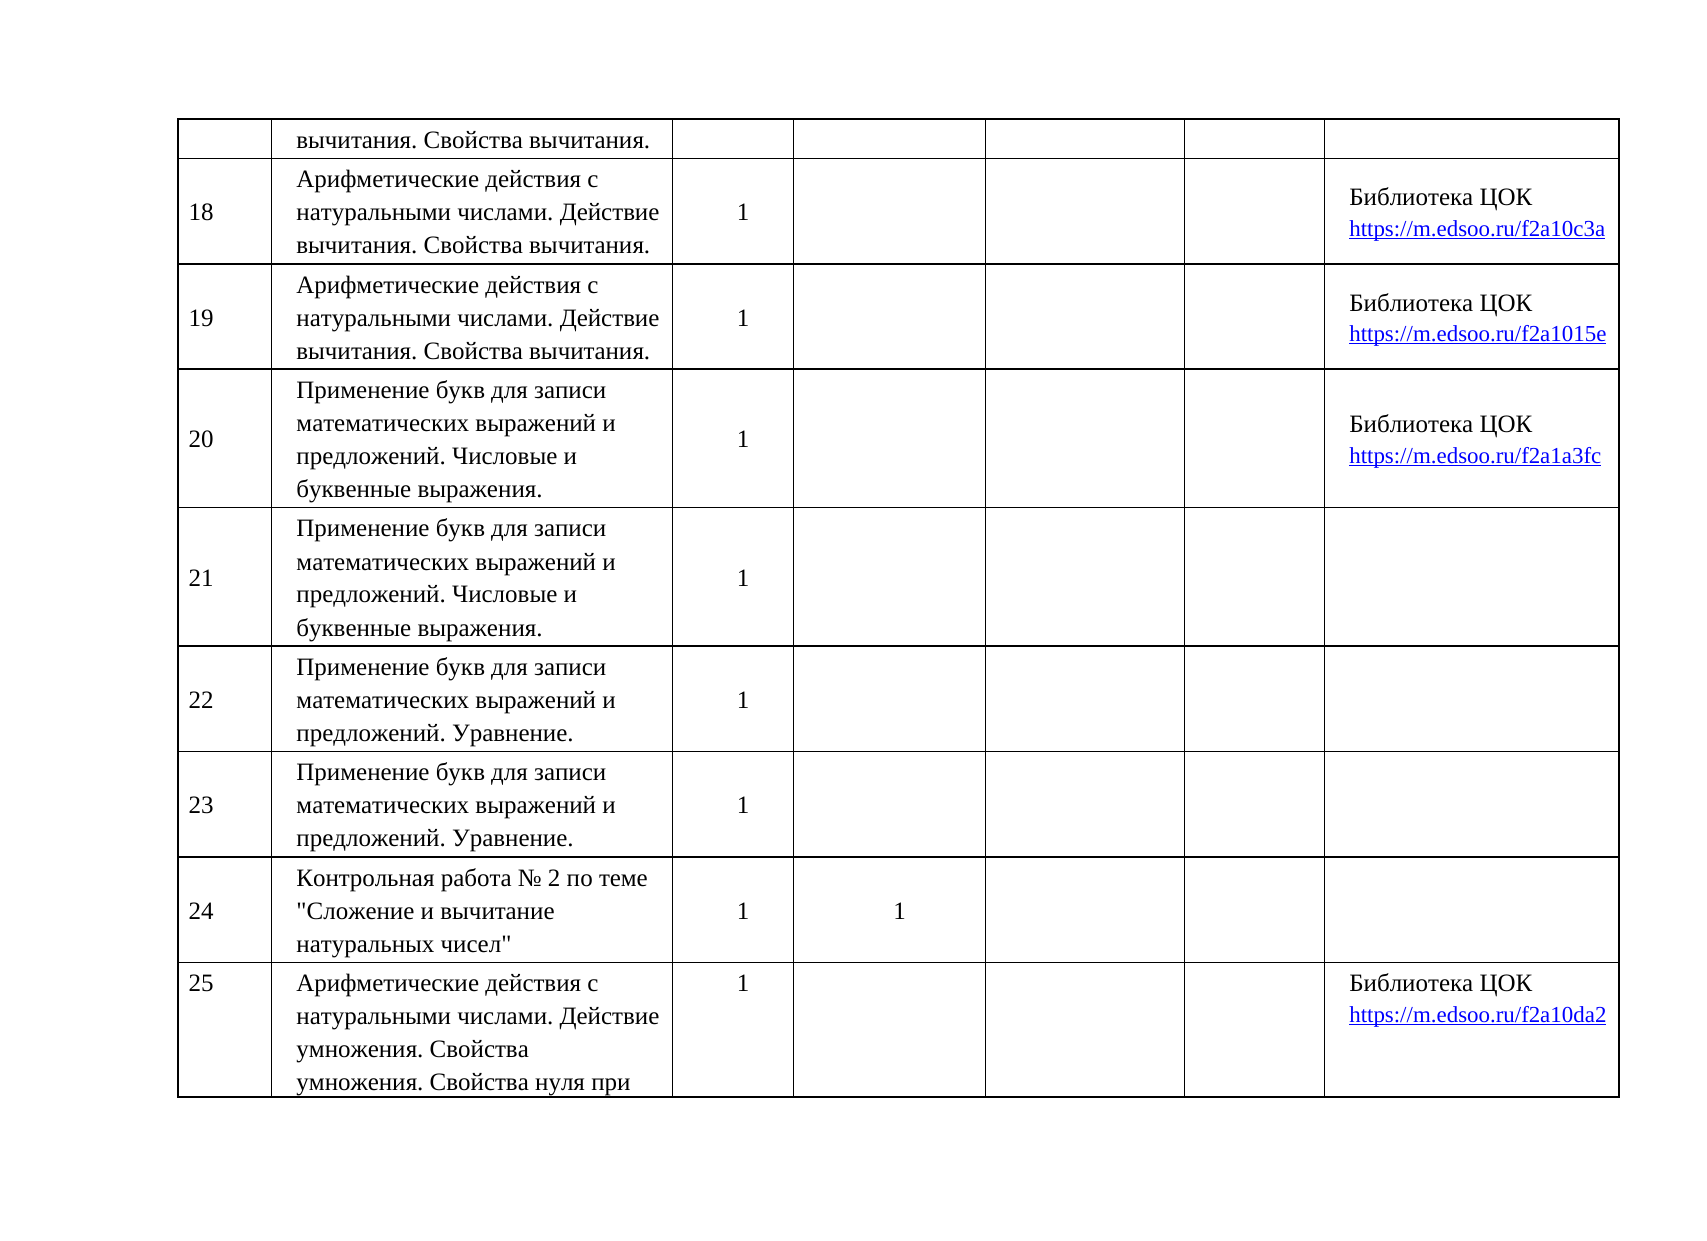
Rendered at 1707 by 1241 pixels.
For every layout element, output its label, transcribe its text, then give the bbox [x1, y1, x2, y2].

table_cell 1 [673, 265, 793, 368]
table_cell Библиотека ЦОК https://m.edsoo.ru/f2a1015e [1325, 265, 1618, 368]
table_cell 1 [673, 858, 793, 961]
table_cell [1325, 963, 1618, 1096]
table_cell [794, 120, 985, 157]
table_cell [1185, 752, 1324, 856]
table_cell Применение букв для записи математических выражений и предложений. Числовые и буквенные выражения. [272, 508, 672, 645]
table_cell 1 [673, 159, 793, 263]
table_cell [1325, 120, 1618, 157]
table_cell [1325, 858, 1618, 961]
table_cell [1185, 858, 1324, 961]
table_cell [272, 963, 672, 1096]
table_cell 20 [179, 370, 271, 507]
table_cell 1 [673, 508, 793, 645]
table_cell [986, 752, 1184, 856]
table_cell [1185, 508, 1324, 645]
table_cell [986, 265, 1184, 368]
table_cell 19 [179, 265, 271, 368]
table_cell [986, 858, 1184, 961]
table_cell 22 [179, 647, 271, 751]
table_cell Арифметические действия с натуральными числами. Действие вычитания. Свойства вычитания. [272, 265, 672, 368]
table_cell [1185, 159, 1324, 263]
table_cell Применение букв для записи математических выражений и предложений. Числовые и буквенные выражения. [272, 370, 672, 507]
table_cell 1 [673, 752, 793, 856]
table_cell Арифметические действия с натуральными числами. Действие вычитания. Свойства вычитания. [272, 159, 672, 263]
table_cell 1 [794, 858, 985, 961]
table_cell 24 [179, 858, 271, 961]
table_cell 1 [673, 370, 793, 507]
table_cell [1185, 265, 1324, 368]
table_cell [1185, 370, 1324, 507]
table_cell [794, 159, 985, 263]
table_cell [272, 120, 672, 157]
table_cell 17 [179, 120, 271, 157]
table_cell [1185, 963, 1324, 1096]
table_cell [1185, 120, 1324, 157]
table_cell [794, 752, 985, 856]
table_cell [794, 647, 985, 751]
table_cell Применение букв для записи математических выражений и предложений. Уравнение. [272, 752, 672, 856]
table_cell [986, 963, 1184, 1096]
table_cell [986, 370, 1184, 507]
table_cell 23 [179, 752, 271, 856]
table_cell [794, 508, 985, 645]
table_cell [1325, 647, 1618, 751]
table_cell [794, 370, 985, 507]
table_cell 1 [673, 647, 793, 751]
table_cell 25 [179, 963, 271, 1096]
table_cell [986, 120, 1184, 157]
table_cell 1 [673, 120, 793, 157]
table_cell [986, 647, 1184, 751]
table_cell 21 [179, 508, 271, 645]
table_cell [1185, 647, 1324, 751]
table_cell [794, 963, 985, 1096]
table_cell [986, 508, 1184, 645]
table_cell [794, 265, 985, 368]
table_cell [986, 159, 1184, 263]
table_cell Применение букв для записи математических выражений и предложений. Уравнение. [272, 647, 672, 751]
table_cell [1325, 752, 1618, 856]
table_cell [1325, 508, 1618, 645]
table_cell Контрольная работа № 2 по теме "Сложение и вычитание натуральных чисел" [272, 858, 672, 961]
table_cell 1 [673, 963, 793, 1096]
table_cell 18 [179, 159, 271, 263]
table_cell Библиотека ЦОК https://m.edsoo.ru/f2a10c3a [1325, 159, 1618, 263]
table_cell Библиотека ЦОК https://m.edsoo.ru/f2a1a3fc [1325, 370, 1618, 507]
